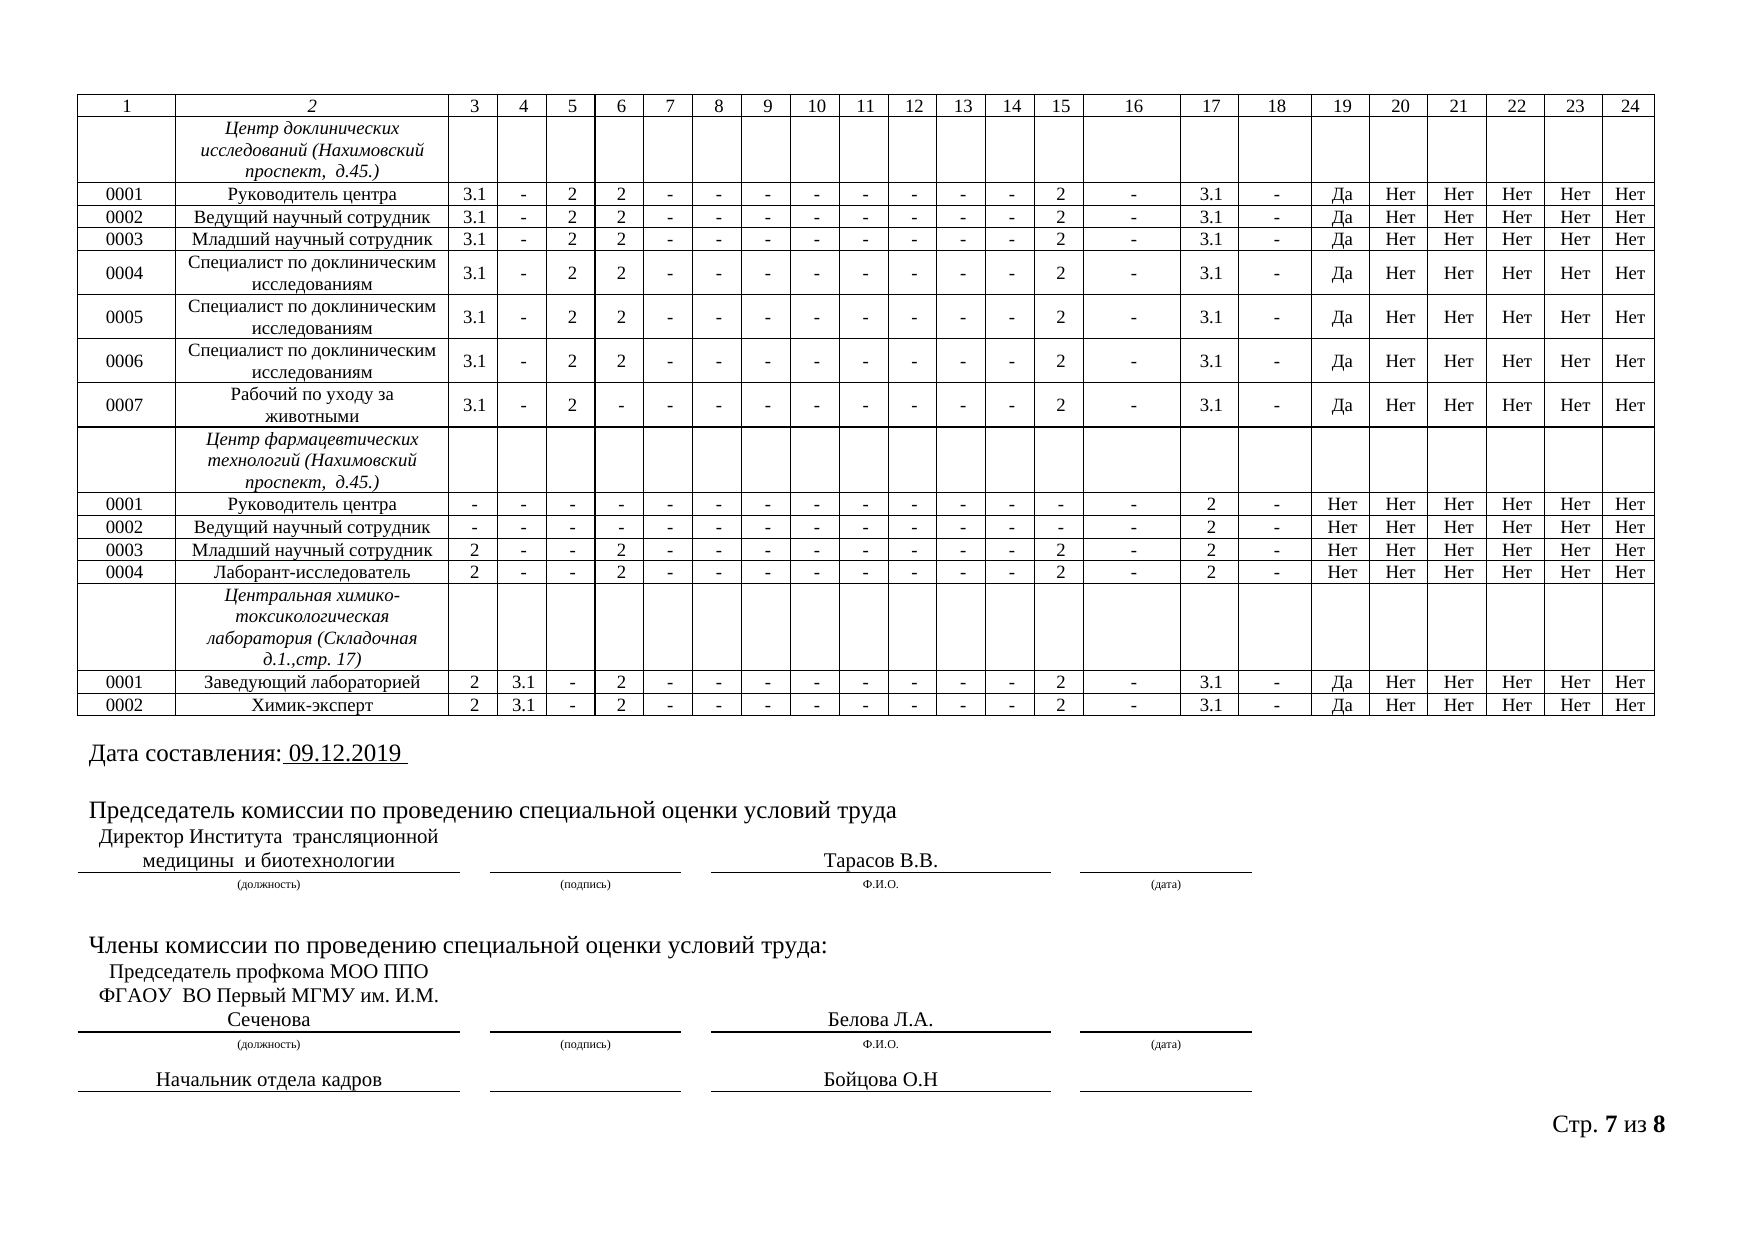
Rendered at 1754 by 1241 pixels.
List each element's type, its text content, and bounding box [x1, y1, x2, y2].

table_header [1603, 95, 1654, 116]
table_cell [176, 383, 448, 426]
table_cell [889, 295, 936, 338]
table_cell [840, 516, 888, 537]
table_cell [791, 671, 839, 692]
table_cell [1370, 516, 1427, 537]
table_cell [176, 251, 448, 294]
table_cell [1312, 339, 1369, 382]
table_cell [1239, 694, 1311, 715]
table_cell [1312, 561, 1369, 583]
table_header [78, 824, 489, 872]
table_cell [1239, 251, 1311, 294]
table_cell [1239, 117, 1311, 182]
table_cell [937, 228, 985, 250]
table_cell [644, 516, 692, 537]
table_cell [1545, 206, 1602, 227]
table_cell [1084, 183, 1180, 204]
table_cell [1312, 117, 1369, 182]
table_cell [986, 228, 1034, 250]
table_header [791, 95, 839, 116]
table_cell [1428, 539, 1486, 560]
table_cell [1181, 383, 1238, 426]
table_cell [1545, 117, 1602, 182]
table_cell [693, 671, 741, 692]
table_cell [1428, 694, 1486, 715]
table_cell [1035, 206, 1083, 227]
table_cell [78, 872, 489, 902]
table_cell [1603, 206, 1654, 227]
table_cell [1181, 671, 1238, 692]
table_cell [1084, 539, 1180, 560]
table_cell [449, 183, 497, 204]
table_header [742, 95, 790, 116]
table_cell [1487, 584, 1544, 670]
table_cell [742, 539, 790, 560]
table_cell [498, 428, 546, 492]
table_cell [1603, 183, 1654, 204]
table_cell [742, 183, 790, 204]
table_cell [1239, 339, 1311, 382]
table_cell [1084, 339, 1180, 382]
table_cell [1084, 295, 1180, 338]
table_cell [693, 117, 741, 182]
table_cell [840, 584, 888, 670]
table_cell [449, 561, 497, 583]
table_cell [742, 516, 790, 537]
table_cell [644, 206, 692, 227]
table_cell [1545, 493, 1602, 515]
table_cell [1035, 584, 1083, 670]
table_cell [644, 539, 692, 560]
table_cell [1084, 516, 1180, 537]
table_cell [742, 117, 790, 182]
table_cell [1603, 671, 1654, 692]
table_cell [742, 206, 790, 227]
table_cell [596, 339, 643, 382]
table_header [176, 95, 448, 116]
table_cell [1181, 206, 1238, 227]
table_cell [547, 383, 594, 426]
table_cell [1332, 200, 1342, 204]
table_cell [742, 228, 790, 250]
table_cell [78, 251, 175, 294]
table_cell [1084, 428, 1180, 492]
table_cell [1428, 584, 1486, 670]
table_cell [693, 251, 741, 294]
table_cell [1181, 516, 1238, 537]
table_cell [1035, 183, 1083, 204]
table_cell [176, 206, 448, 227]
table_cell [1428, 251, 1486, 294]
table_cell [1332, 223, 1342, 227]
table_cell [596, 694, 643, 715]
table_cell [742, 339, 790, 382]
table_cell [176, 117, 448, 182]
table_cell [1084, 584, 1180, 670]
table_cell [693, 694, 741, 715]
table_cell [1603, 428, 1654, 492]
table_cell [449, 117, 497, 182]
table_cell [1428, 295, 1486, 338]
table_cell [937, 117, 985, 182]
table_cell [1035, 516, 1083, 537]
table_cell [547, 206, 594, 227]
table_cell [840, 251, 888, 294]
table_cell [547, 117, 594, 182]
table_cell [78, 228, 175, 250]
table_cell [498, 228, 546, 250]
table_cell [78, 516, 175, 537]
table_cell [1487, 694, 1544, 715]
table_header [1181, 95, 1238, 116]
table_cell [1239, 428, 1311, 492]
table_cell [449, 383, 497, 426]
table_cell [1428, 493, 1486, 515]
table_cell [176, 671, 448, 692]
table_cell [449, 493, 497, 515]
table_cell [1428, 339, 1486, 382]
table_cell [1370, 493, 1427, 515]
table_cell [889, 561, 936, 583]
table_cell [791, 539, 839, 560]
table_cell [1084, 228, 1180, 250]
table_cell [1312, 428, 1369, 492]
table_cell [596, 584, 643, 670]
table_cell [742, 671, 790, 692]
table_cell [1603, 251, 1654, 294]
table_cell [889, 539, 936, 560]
text Дата составления: [89, 738, 1665, 766]
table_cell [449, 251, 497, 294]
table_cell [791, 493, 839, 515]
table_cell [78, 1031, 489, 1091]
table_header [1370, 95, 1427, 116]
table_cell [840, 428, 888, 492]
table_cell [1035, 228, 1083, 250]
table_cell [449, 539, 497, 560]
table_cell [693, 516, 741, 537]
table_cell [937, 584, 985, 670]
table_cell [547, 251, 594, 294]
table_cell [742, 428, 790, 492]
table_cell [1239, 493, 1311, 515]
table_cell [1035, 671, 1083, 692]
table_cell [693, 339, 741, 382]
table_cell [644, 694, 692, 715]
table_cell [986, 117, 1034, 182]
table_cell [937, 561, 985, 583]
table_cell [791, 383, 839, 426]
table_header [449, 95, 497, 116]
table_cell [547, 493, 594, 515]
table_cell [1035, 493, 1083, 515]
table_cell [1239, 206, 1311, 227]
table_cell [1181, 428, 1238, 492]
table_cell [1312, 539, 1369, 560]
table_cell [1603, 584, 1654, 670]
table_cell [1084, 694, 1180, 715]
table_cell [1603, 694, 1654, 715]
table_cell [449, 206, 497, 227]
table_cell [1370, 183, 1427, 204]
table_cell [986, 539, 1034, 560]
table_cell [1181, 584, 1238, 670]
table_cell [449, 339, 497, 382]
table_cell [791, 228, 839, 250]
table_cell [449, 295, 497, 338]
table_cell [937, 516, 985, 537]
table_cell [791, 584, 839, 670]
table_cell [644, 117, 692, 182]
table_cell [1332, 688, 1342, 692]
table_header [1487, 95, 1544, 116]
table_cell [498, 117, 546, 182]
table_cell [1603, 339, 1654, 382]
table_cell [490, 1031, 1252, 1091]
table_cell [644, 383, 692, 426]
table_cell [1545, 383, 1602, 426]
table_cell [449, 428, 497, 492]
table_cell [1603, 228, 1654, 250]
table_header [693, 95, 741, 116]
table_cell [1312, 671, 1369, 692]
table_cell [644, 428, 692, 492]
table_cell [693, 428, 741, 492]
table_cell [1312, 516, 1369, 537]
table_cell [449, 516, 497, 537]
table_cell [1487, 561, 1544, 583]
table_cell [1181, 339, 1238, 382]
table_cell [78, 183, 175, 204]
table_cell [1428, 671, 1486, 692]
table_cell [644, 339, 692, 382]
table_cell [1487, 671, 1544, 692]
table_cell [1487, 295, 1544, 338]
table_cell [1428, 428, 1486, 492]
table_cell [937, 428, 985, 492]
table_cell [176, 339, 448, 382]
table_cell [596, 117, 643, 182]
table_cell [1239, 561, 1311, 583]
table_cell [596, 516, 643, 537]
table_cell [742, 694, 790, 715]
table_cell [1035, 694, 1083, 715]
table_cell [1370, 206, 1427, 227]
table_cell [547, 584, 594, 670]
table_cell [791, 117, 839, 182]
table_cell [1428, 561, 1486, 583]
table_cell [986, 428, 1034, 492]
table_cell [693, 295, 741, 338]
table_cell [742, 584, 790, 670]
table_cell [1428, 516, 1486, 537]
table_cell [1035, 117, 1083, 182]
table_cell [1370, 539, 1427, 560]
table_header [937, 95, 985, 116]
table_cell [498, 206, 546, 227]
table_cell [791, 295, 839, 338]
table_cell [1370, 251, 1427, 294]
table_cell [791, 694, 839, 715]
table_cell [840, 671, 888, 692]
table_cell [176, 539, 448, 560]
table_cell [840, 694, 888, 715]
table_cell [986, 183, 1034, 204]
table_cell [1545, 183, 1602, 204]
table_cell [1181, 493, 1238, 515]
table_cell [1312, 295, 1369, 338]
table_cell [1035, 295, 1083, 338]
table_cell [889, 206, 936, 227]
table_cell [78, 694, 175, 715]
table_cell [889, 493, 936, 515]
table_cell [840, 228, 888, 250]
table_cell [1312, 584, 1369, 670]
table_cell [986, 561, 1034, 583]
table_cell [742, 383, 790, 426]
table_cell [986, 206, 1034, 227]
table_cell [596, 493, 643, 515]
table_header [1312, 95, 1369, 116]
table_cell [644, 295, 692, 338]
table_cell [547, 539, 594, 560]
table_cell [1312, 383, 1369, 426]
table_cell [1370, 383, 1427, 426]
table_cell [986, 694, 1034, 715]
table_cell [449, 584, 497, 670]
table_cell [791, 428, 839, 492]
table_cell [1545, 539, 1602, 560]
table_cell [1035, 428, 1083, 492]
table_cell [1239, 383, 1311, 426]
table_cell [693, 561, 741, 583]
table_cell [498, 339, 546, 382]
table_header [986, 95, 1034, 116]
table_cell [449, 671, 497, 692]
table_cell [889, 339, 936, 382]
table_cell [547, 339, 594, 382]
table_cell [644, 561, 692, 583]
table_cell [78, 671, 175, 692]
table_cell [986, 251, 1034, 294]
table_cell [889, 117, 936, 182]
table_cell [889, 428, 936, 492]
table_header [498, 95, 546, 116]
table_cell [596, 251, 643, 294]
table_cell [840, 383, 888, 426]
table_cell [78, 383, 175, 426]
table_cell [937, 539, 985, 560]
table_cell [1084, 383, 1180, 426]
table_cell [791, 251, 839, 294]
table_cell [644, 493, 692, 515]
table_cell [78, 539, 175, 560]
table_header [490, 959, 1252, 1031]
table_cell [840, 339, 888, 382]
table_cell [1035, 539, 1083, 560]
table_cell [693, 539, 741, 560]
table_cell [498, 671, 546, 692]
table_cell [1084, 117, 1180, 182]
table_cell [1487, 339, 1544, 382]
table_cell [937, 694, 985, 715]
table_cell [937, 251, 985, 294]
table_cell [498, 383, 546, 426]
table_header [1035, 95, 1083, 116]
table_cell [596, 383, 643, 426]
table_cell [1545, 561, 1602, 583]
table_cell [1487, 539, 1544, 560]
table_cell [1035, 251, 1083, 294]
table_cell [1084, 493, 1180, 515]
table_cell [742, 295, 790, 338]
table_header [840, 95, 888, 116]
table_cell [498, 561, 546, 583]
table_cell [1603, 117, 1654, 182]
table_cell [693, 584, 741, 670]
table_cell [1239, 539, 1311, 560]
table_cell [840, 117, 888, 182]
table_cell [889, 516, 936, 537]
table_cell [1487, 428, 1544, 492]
text Члены комиссии по проведению специальной оценки условий труда: [89, 930, 1665, 959]
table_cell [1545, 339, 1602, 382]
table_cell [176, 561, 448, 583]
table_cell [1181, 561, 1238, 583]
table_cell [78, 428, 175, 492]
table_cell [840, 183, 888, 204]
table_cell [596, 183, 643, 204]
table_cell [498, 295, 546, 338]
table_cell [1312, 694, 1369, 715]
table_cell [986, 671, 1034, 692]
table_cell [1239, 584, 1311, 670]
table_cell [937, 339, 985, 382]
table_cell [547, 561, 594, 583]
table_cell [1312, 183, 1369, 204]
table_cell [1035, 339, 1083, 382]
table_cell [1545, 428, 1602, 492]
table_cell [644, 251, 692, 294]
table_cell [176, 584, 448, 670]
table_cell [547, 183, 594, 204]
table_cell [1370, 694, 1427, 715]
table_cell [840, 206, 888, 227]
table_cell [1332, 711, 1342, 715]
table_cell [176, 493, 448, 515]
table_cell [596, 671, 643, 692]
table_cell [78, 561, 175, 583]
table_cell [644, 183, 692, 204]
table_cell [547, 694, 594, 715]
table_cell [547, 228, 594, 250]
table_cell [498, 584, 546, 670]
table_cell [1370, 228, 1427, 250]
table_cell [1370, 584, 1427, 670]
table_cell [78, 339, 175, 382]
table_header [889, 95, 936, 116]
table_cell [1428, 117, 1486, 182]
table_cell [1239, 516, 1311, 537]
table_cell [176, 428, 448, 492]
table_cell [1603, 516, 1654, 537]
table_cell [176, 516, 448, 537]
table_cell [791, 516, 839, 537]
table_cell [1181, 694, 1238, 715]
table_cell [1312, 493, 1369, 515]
text Председатель комиссии по проведению специальной оценки условий труда [89, 795, 1665, 824]
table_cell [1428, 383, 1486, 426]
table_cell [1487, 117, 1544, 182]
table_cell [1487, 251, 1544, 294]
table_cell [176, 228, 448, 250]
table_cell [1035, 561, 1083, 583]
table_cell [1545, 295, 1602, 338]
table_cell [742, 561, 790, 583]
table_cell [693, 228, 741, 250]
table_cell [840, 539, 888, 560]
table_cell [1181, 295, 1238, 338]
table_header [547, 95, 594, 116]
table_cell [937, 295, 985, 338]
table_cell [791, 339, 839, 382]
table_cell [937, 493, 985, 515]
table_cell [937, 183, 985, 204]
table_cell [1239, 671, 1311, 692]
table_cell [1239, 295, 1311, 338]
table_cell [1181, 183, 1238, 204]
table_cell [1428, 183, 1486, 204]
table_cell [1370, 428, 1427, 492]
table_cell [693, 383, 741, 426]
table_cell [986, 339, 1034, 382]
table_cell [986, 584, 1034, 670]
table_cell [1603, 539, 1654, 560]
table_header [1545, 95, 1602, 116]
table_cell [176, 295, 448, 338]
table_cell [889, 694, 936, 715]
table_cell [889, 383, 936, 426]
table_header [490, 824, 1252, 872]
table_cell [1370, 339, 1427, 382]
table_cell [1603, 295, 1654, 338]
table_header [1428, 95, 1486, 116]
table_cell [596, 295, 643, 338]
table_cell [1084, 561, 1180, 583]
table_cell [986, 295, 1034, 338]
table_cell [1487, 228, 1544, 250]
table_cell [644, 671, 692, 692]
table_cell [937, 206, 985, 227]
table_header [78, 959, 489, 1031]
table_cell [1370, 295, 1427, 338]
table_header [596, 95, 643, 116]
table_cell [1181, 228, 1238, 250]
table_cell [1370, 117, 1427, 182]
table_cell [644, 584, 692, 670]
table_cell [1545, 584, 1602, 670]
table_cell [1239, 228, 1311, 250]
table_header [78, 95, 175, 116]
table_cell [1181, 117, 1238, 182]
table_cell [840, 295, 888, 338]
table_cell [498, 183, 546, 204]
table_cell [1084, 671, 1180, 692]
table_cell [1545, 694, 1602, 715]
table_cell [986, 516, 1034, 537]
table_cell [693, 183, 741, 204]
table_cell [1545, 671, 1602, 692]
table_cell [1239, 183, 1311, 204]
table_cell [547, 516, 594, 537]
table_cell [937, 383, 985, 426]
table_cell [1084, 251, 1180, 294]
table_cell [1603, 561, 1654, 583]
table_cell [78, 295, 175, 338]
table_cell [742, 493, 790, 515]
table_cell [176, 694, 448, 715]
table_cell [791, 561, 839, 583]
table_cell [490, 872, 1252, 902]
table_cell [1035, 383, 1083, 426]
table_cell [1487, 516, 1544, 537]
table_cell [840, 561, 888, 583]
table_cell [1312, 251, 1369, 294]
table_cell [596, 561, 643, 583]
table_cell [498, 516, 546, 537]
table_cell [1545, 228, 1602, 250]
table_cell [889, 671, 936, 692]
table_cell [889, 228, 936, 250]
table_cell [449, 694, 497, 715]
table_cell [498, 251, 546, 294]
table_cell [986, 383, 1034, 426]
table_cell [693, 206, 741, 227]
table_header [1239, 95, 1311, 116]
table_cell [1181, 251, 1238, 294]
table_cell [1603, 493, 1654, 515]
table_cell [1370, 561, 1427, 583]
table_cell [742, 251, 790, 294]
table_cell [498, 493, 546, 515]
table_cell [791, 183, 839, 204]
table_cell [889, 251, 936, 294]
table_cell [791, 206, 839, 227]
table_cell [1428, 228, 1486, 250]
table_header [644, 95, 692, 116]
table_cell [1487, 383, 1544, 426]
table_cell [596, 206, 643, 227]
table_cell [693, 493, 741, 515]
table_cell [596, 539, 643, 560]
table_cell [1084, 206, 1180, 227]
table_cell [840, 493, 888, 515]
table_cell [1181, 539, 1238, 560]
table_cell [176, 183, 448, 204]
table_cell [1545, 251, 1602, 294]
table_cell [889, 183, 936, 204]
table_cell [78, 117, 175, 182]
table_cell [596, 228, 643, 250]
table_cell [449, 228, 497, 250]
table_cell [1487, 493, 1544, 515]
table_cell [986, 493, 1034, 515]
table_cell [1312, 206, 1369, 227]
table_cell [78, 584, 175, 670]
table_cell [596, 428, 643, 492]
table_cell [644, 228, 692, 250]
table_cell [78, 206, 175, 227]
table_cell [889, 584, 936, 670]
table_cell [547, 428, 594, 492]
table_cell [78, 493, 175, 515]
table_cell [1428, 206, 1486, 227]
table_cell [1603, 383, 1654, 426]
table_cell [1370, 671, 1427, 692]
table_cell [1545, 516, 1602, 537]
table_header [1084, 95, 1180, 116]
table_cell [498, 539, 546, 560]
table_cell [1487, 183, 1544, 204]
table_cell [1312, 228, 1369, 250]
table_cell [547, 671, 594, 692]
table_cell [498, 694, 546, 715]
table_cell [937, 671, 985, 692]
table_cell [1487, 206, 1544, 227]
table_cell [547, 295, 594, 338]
